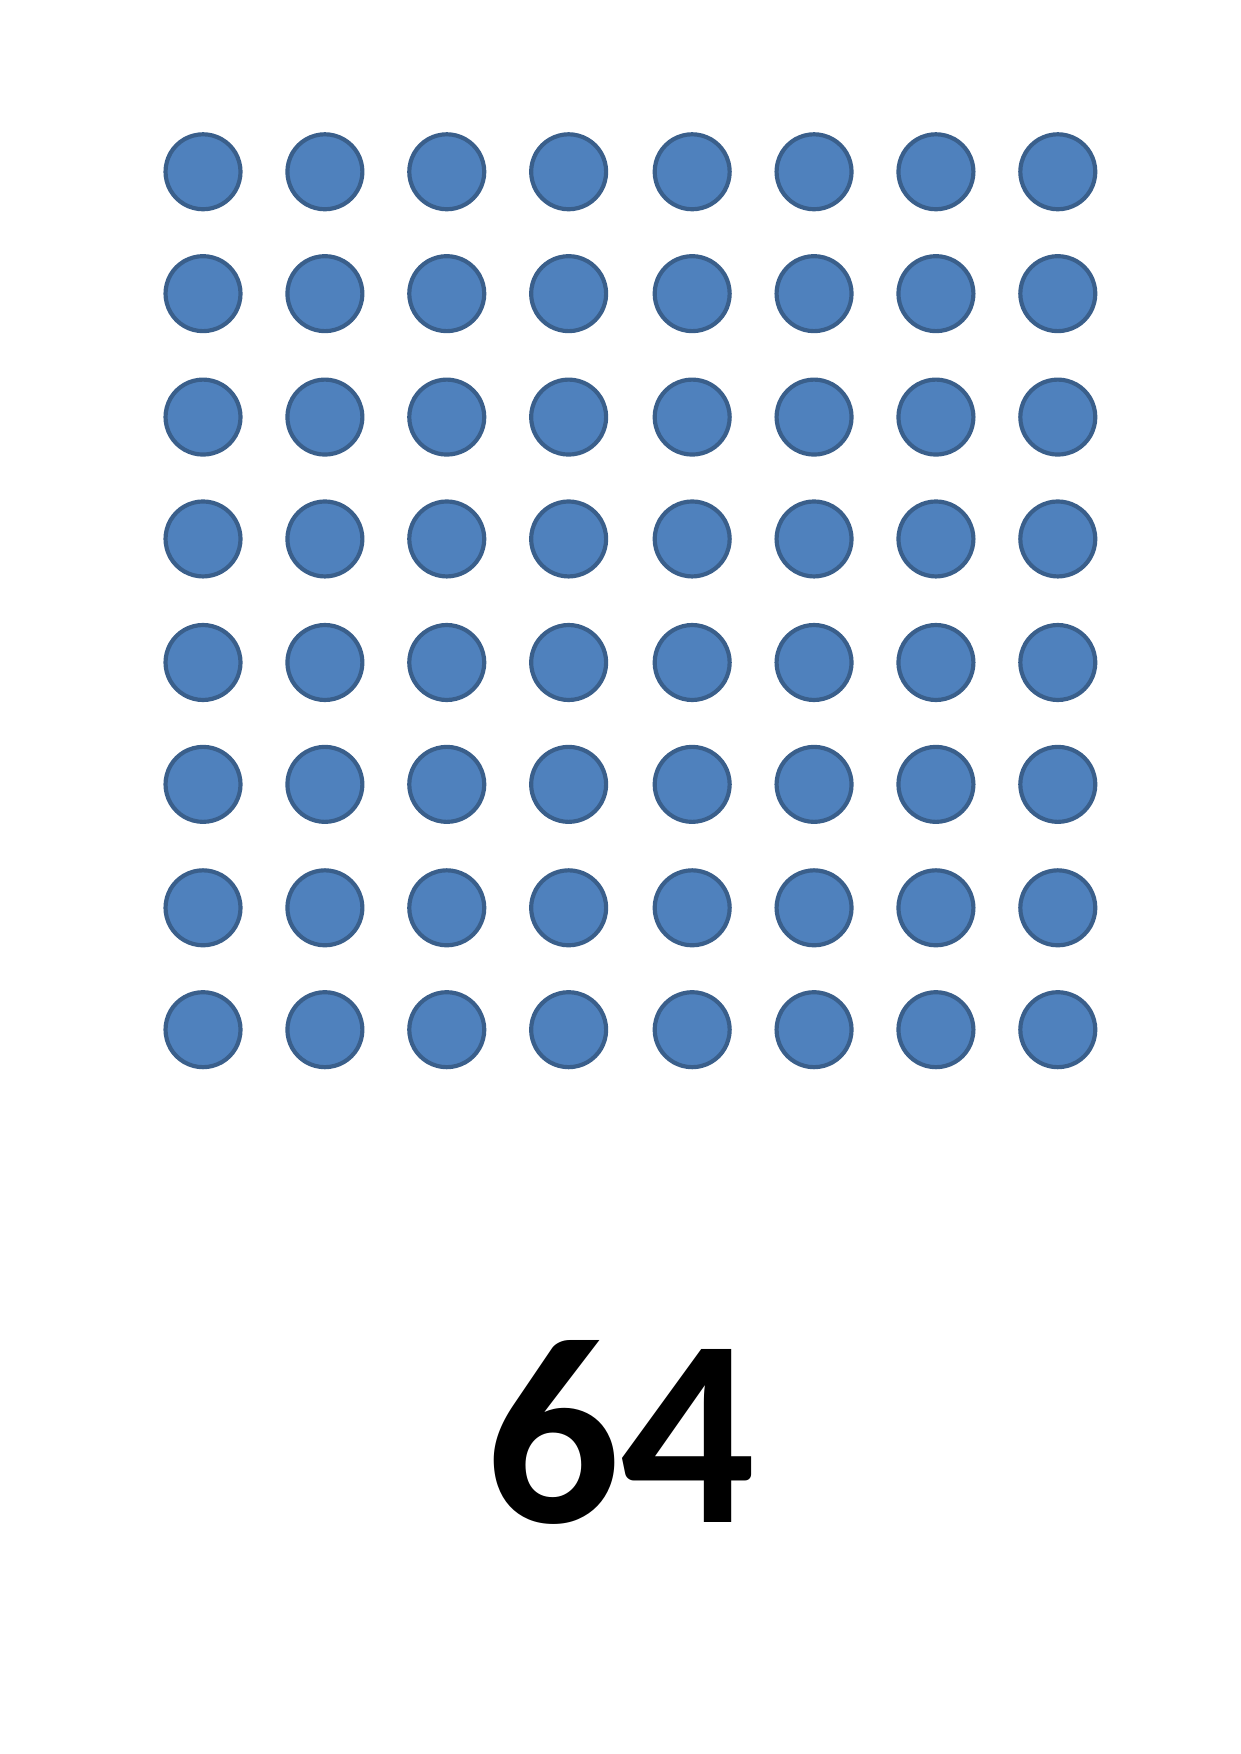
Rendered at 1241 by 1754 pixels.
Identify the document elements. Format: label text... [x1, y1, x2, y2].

text 64 [150, 1263, 1090, 1589]
